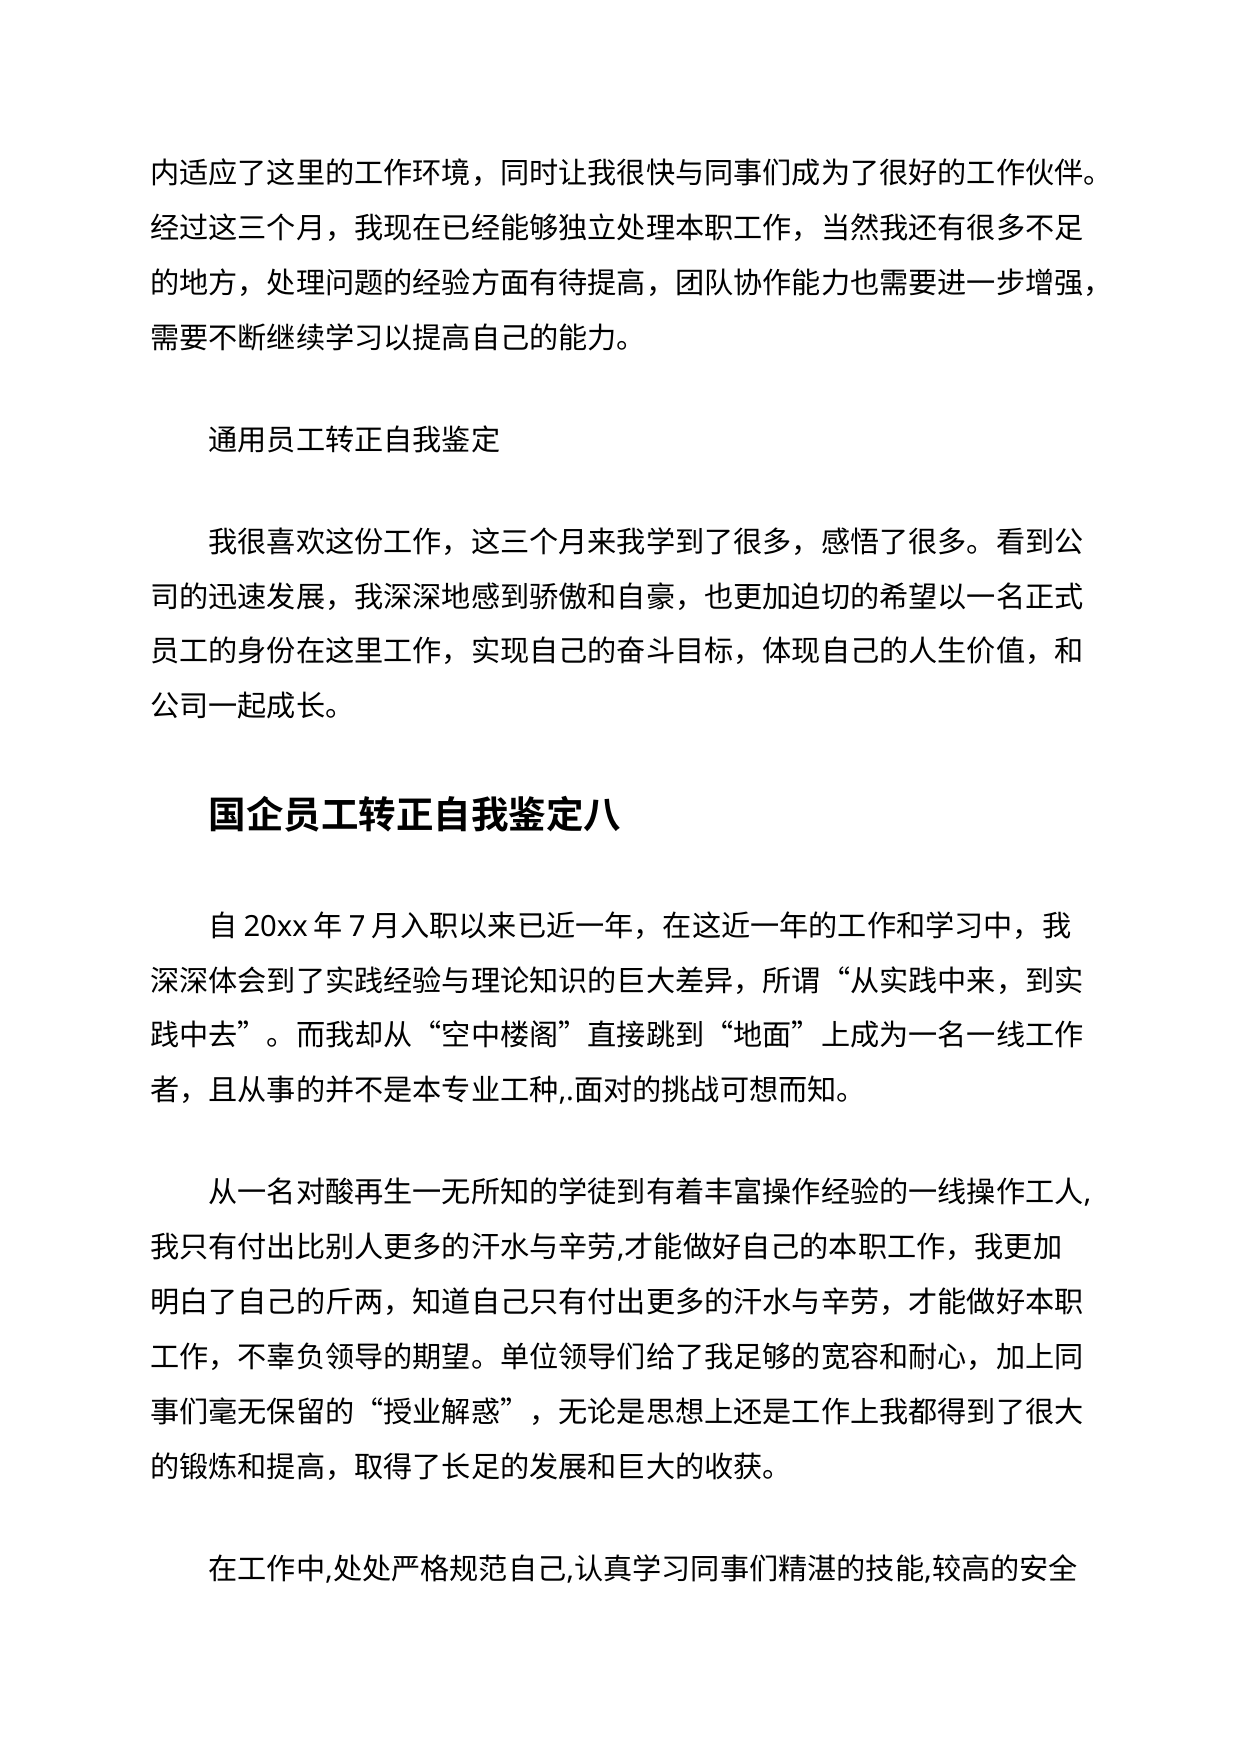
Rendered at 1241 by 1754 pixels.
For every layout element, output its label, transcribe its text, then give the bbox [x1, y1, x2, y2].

text 通用员工转正自我鉴定 [150, 416, 1090, 459]
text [150, 150, 1090, 357]
text 国企员工转正自我鉴定八 [150, 785, 1090, 839]
text 自20xx年7月入职以来已近一年，在这近一年的工作和学习中，我深深体会到了实践经验与理论知识的巨大差异，所谓“从实践中来，到实践中去”。而我却从“空中楼阁”直接跳到“地面”上成为一名一线工作者，且从事的并不是本专业工种,.面对的挑战可想而知。 [150, 902, 1090, 1109]
text 从一名对酸再生一无所知的学徒到有着丰富操作经验的一线操作工人,我只有付出比别人更多的汗水与辛劳,才能做好自己的本职工作，我更加明白了自己的斤两，知道自己只有付出更多的汗水与辛劳，才能做好本职工作，不辜负领导的期望。单位领导们给了我足够的宽容和耐心，加上同事们毫无保留的“授业解惑”，无论是思想上还是工作上我都得到了很大的锻炼和提高，取得了长足的发展和巨大的收获。 [150, 1169, 1090, 1486]
text 我很喜欢这份工作，这三个月来我学到了很多，感悟了很多。看到公司的迅速发展，我深深地感到骄傲和自豪，也更加迫切的希望以一名正式员工的身份在这里工作，实现自己的奋斗目标，体现自己的人生价值，和公司一起成长。 [150, 518, 1090, 725]
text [150, 1545, 1090, 1588]
